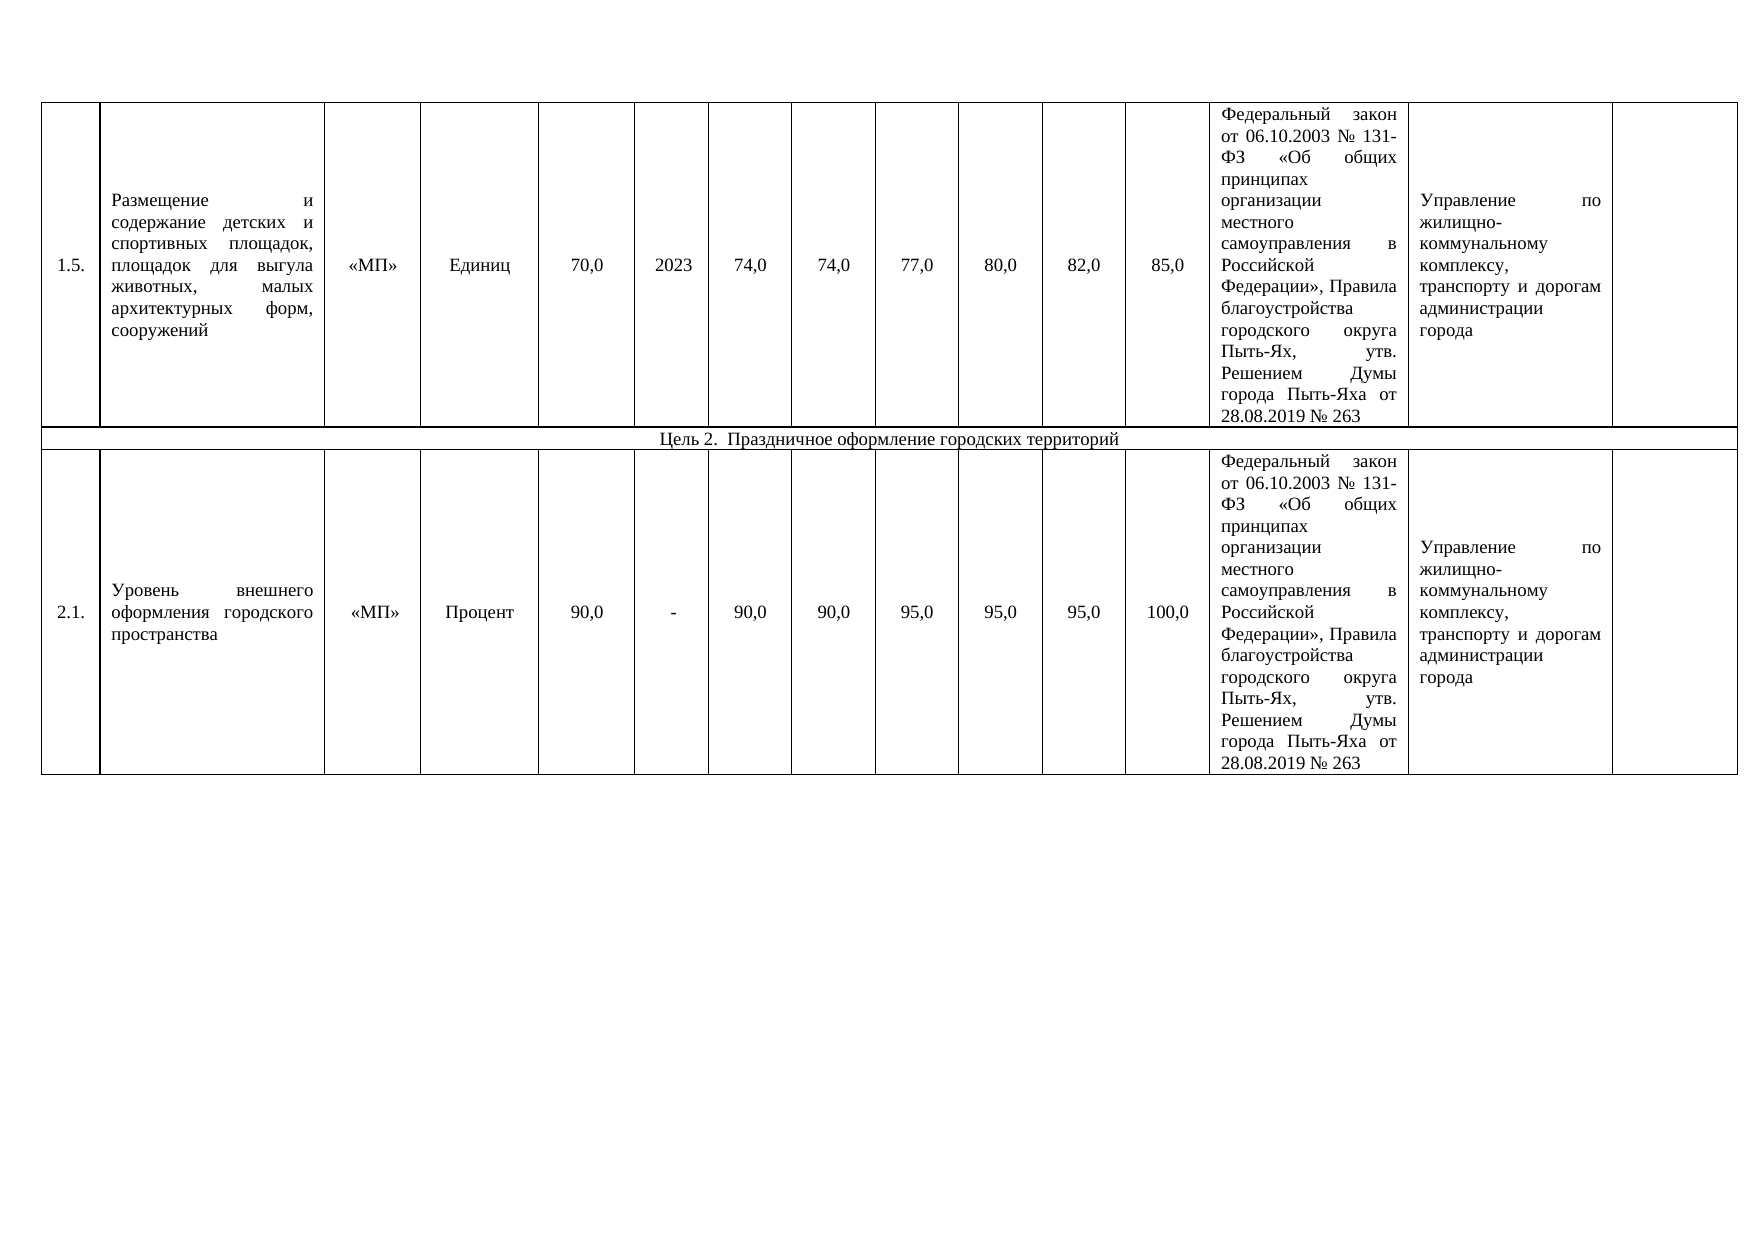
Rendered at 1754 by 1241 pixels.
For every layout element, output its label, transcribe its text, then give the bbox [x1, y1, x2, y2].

table_cell 100,0 [1126, 450, 1209, 773]
table_cell 95,0 [959, 450, 1042, 773]
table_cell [1409, 103, 1612, 426]
table_cell Цель 2. Праздничное оформление городских территорий [42, 428, 1737, 449]
table_cell 95,0 [876, 450, 958, 773]
table_cell 90,0 [792, 450, 875, 773]
table_cell Управление по жилищно-коммунальному комплексу, транспорту и дорогам администрации города [1409, 450, 1612, 773]
table_cell 74,0 [792, 103, 875, 426]
table_cell «МП» [325, 103, 420, 426]
table_cell 74,0 [709, 103, 791, 426]
table_cell Размещение и содержание детских и спортивных площадок, площадок для выгула животных, малых архитектурных форм, сооружений [101, 103, 324, 426]
table_cell 70,0 [539, 103, 634, 426]
table_cell [1613, 103, 1737, 426]
table_cell 95,0 [1043, 450, 1125, 773]
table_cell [1210, 103, 1408, 426]
table_cell Единиц [421, 103, 538, 426]
table_cell 90,0 [709, 450, 791, 773]
table_cell 82,0 [1043, 103, 1125, 426]
table_cell - [635, 450, 708, 773]
table_cell «МП» [325, 450, 420, 773]
table_cell Уровень внешнего оформления городского пространства [101, 450, 324, 773]
table_cell 80,0 [959, 103, 1042, 426]
table_cell 2023 [635, 103, 708, 426]
table_cell 90,0 [539, 450, 634, 773]
table_cell 2.1. [42, 450, 99, 773]
table_cell 85,0 [1126, 103, 1209, 426]
table_cell 77,0 [876, 103, 958, 426]
table_cell 1.5. [42, 103, 99, 426]
table_cell Процент [421, 450, 538, 773]
table_cell [1613, 450, 1737, 773]
